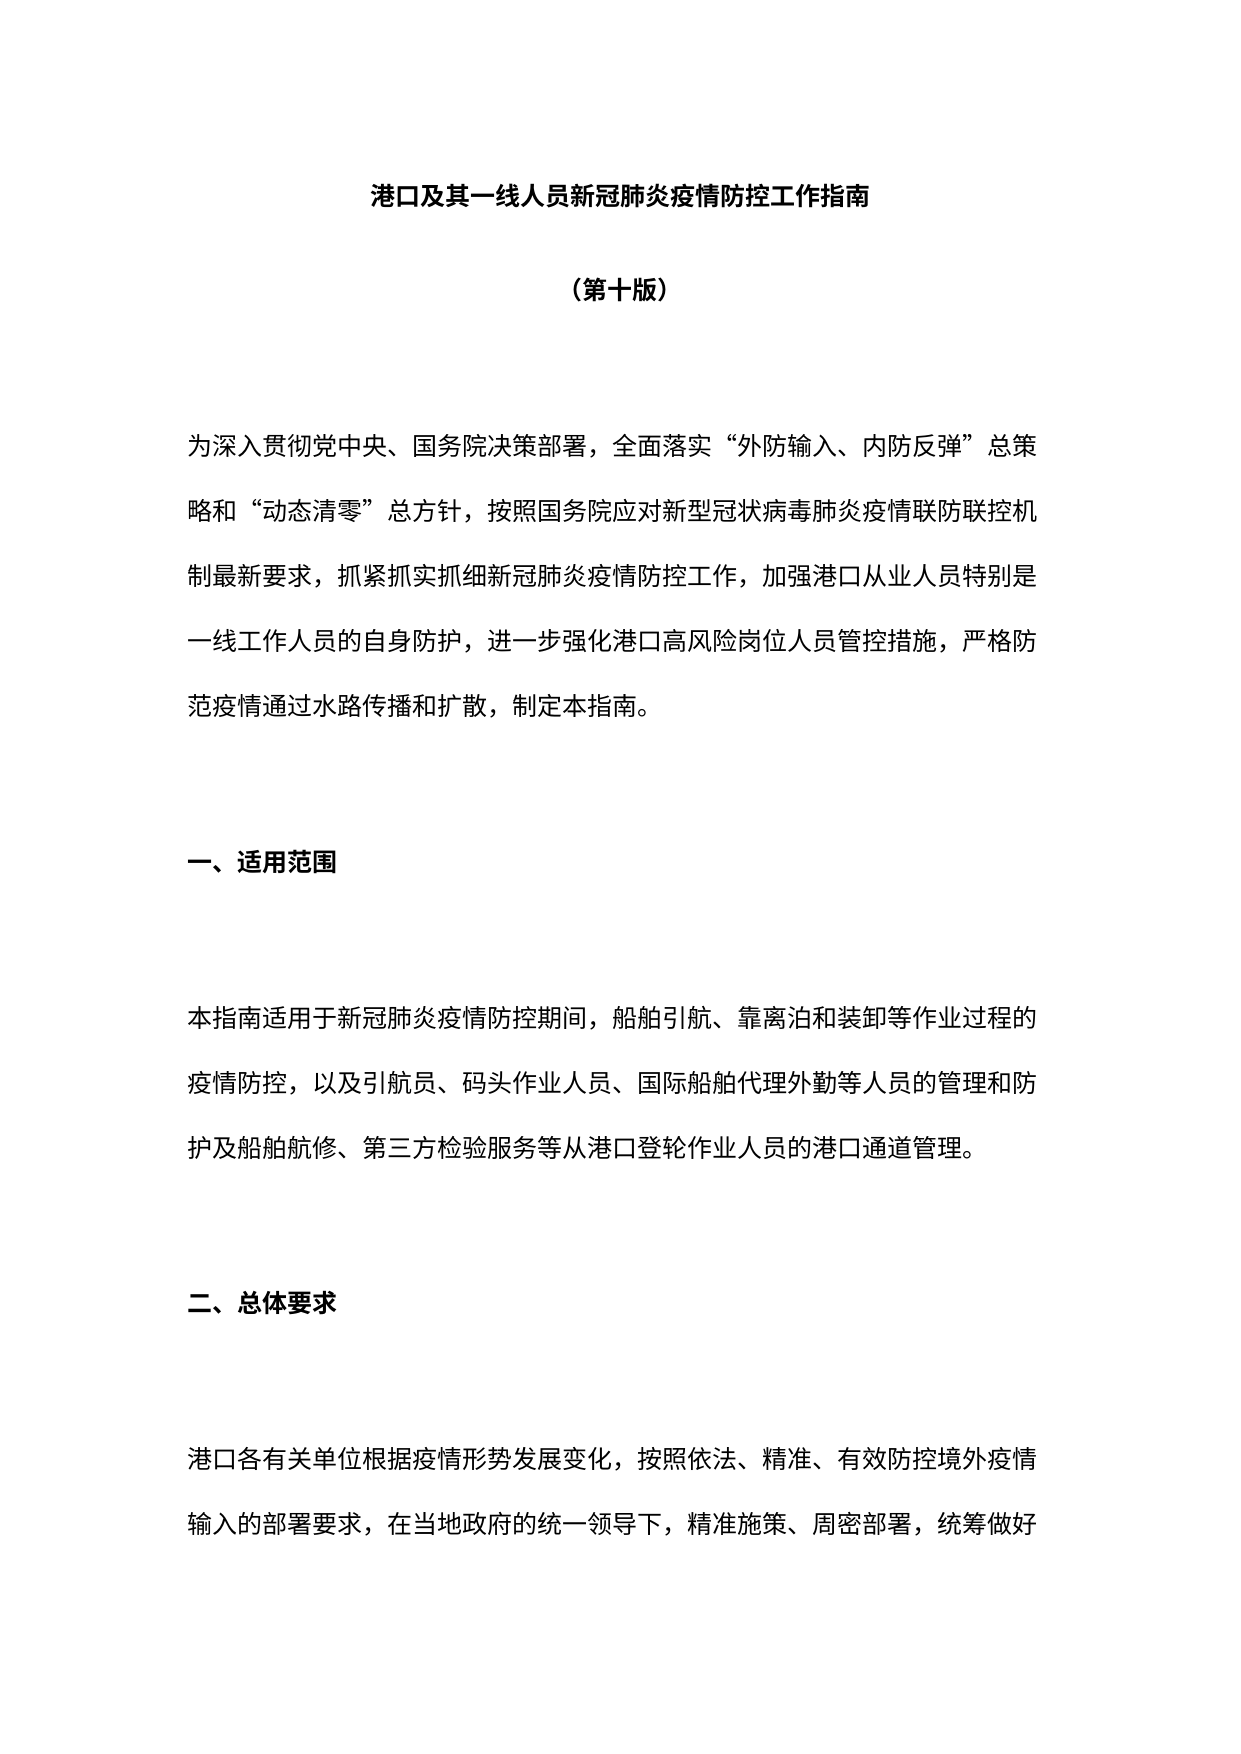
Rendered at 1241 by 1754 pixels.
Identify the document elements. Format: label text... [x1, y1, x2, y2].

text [187, 1425, 1053, 1555]
text 为深入贯彻党中央、国务院决策部署，全面落实“外防输入、内防反弹”总策略和“动态清零”总方针，按照国务院应对新型冠状病毒肺炎疫情联防联控机制最新要求，抓紧抓实抓细新冠肺炎疫情防控工作，加强港口从业人员特别是一线工作人员的自身防护，进一步强化港口高风险岗位人员管控措施，严格防范疫情通过水路传播和扩散，制定本指南。 [187, 412, 1053, 737]
text 二、总体要求 [187, 1269, 1053, 1334]
text （第十版） [187, 256, 1053, 321]
text 本指南适用于新冠肺炎疫情防控期间，船舶引航、靠离泊和装卸等作业过程的疫情防控，以及引航员、码头作业人员、国际船舶代理外勤等人员的管理和防护及船舶航修、第三方检验服务等从港口登轮作业人员的港口通道管理。 [187, 984, 1053, 1179]
text 港口及其一线人员新冠肺炎疫情防控工作指南 [187, 162, 1053, 227]
text 一、适用范围 [187, 828, 1053, 893]
